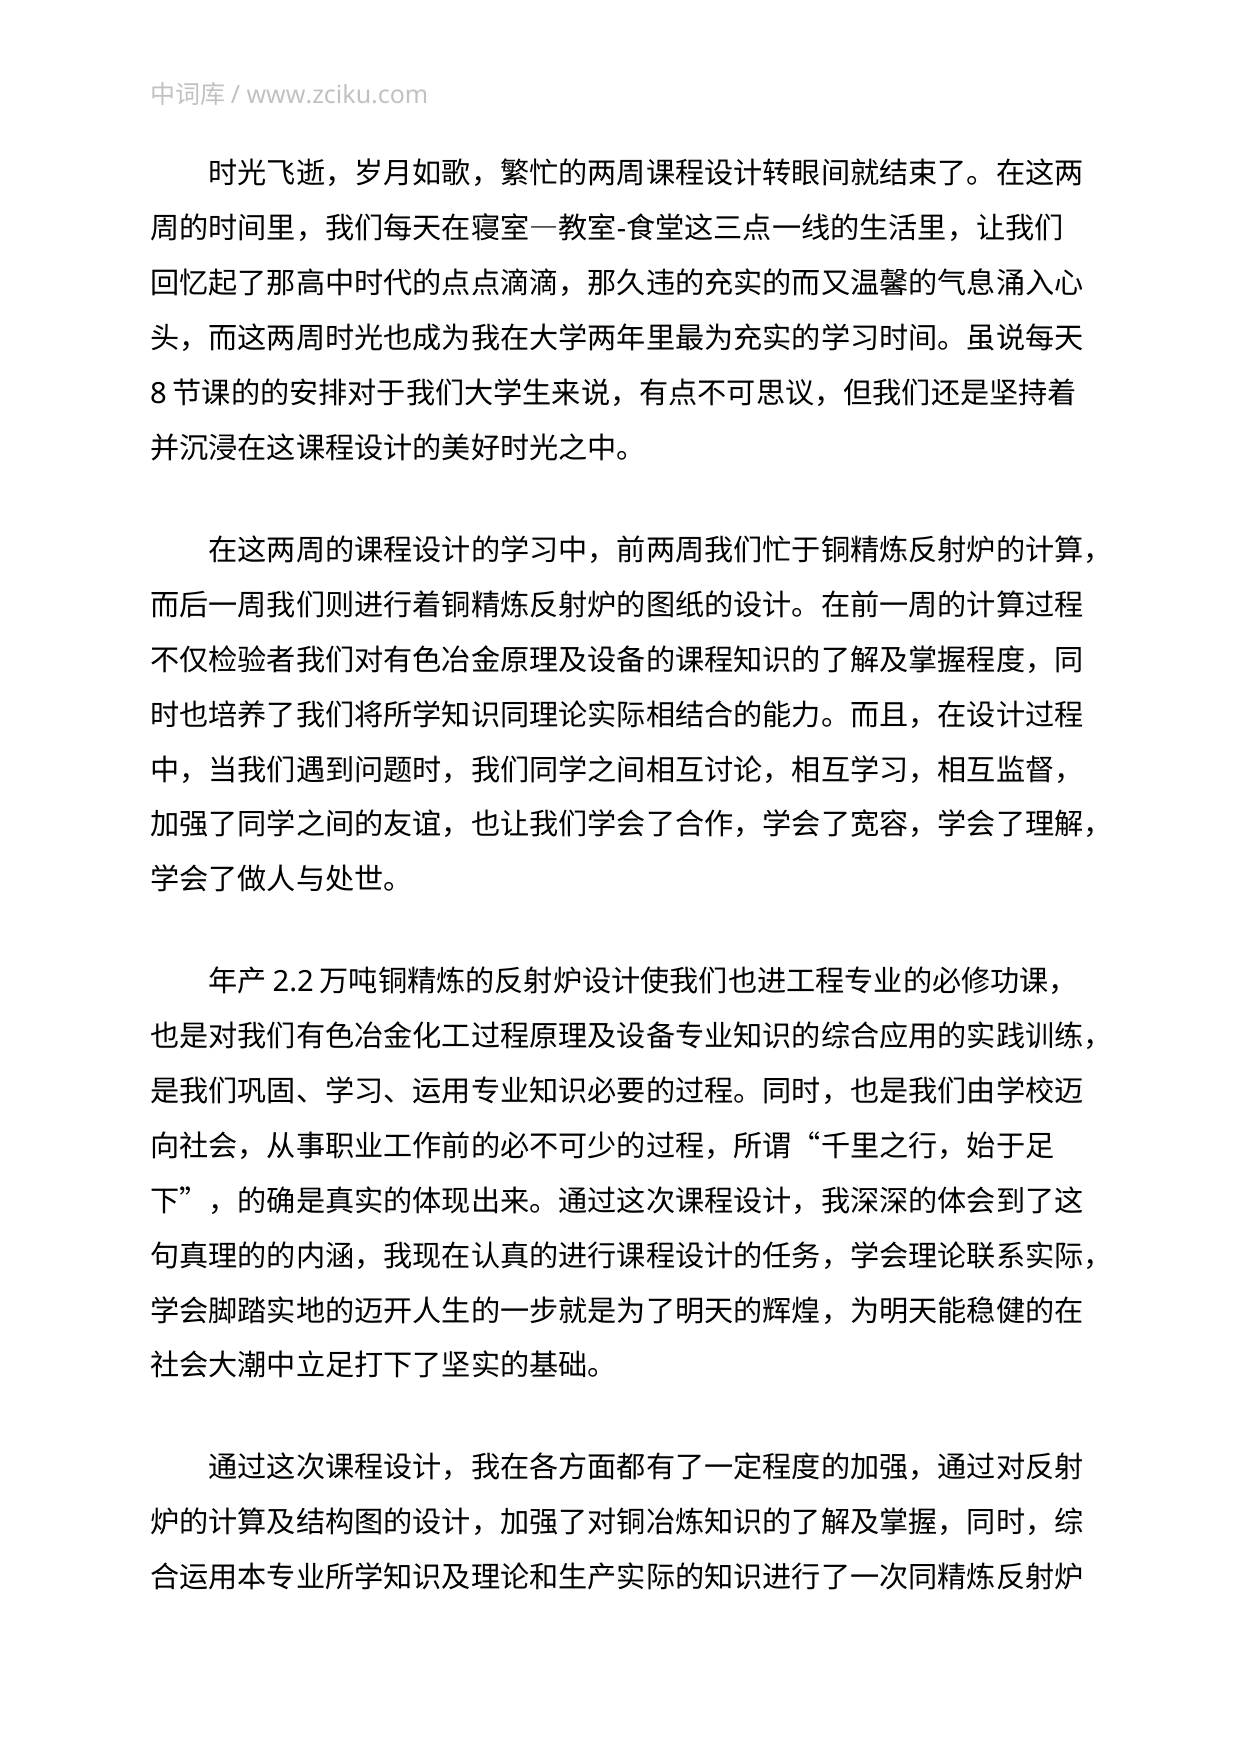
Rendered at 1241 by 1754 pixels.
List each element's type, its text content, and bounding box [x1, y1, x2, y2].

text 在这两周的课程设计的学习中，前两周我们忙于铜精炼反射炉的计算，而后一周我们则进行着铜精炼反射炉的图纸的设计。在前一周的计算过程不仅检验者我们对有色冶金原理及设备的课程知识的了解及掌握程度，同时也培养了我们将所学知识同理论实际相结合的能力。而且，在设计过程中，当我们遇到问题时，我们同学之间相互讨论，相互学习，相互监督，加强了同学之间的友谊，也让我们学会了合作，学会了宽容，学会了理解，学会了做人与处世。 [150, 526, 1090, 898]
text 时光飞逝，岁月如歌，繁忙的两周课程设计转眼间就结束了。在这两周的时间里，我们每天在寝室—教室-食堂这三点一线的生活里，让我们回忆起了那高中时代的点点滴滴，那久违的充实的而又温馨的气息涌入心头，而这两周时光也成为我在大学两年里最为充实的学习时间。虽说每天8节课的的安排对于我们大学生来说，有点不可思议，但我们还是坚持着并沉浸在这课程设计的美好时光之中。 [150, 150, 1090, 467]
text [150, 1444, 1090, 1596]
text 年产2.2万吨铜精炼的反射炉设计使我们也进工程专业的必修功课，也是对我们有色冶金化工过程原理及设备专业知识的综合应用的实践训练，是我们巩固、学习、运用专业知识必要的过程。同时，也是我们由学校迈向社会，从事职业工作前的必不可少的过程，所谓“千里之行，始于足下”，的确是真实的体现出来。通过这次课程设计，我深深的体会到了这句真理的的内涵，我现在认真的进行课程设计的任务，学会理论联系实际，学会脚踏实地的迈开人生的一步就是为了明天的辉煌，为明天能稳健的在社会大潮中立足打下了坚实的基础。 [150, 958, 1090, 1384]
